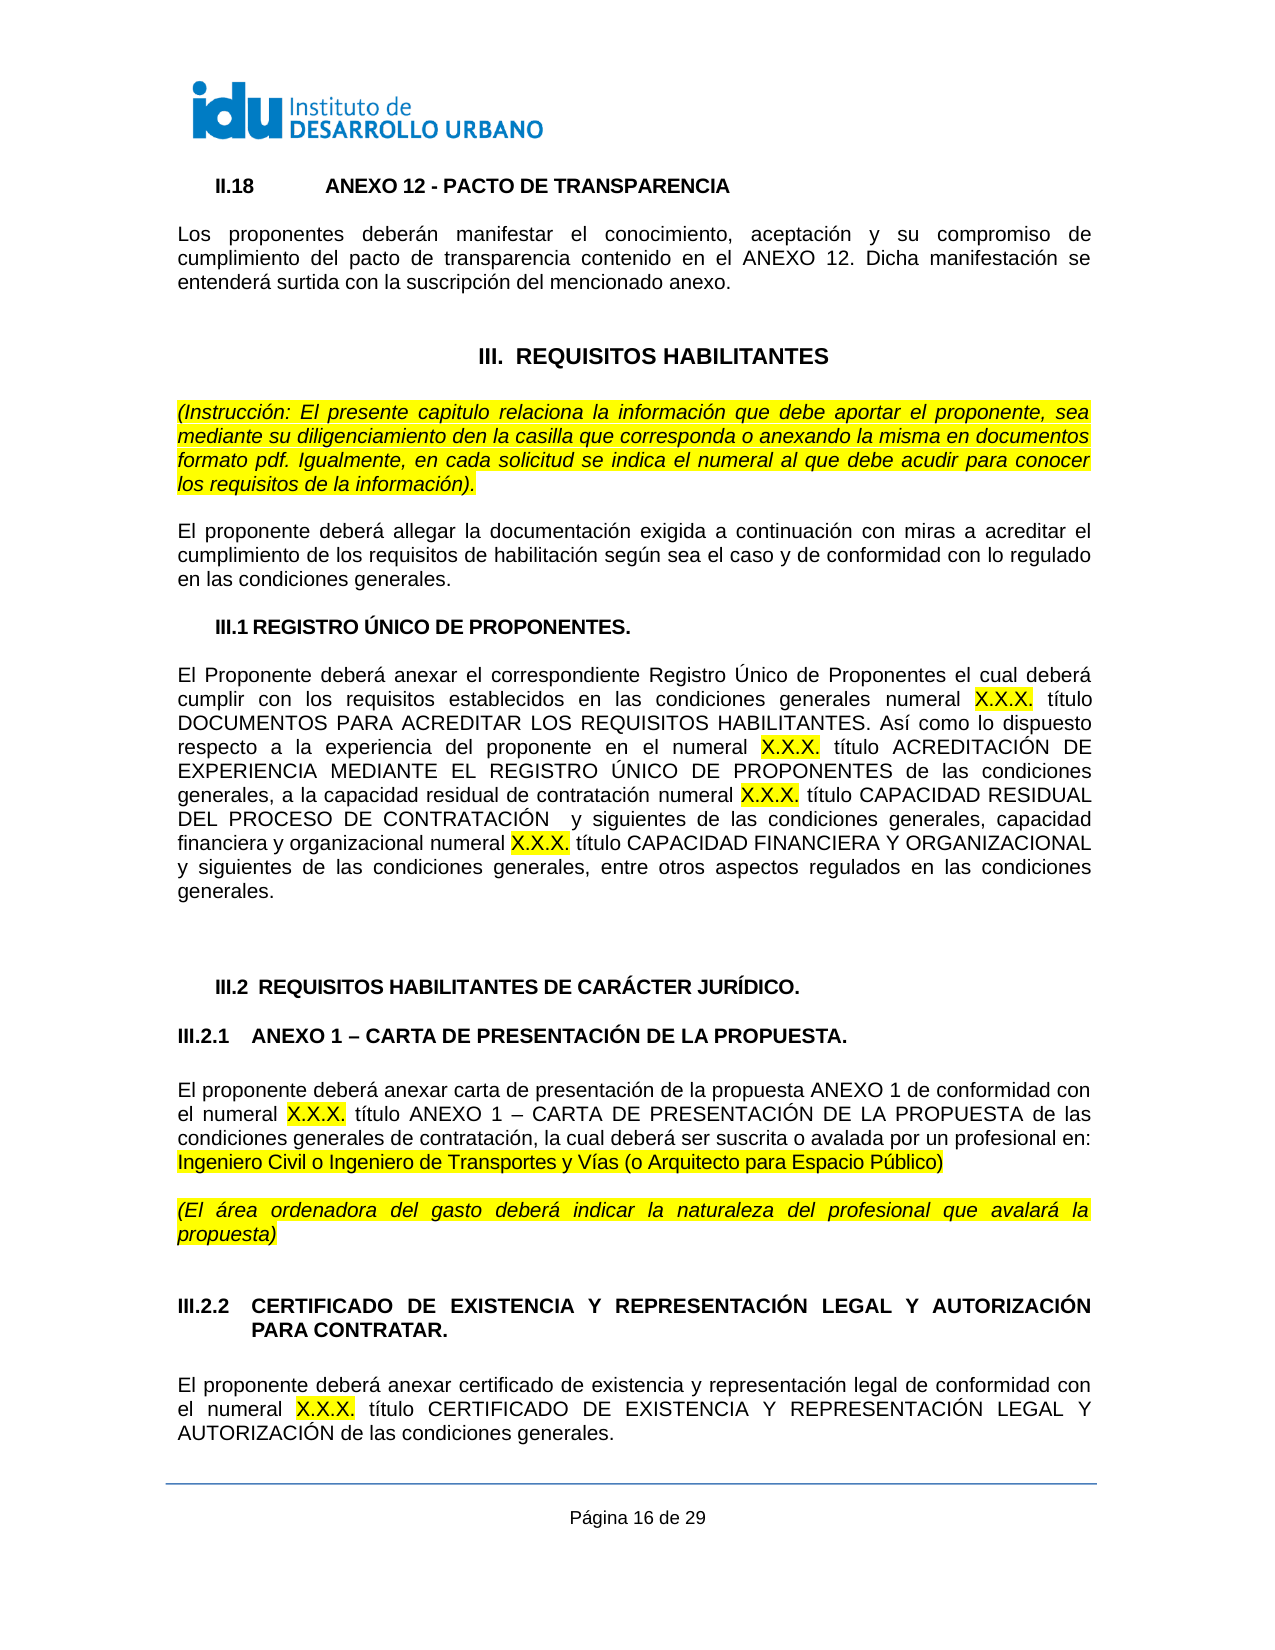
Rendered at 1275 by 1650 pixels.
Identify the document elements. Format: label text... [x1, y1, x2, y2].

text (El área ordenadora del gasto deberá indicar la naturaleza del profesional que avalará la propuesta) [177, 1197, 1092, 1245]
text Los proponentes deberán manifestar el conocimiento, aceptación y su compromiso de cumplimiento del pacto de transparencia contenido en el ANEXO 12. Dicha manifestación se entenderá surtida con la suscripción del mencionado anexo. [177, 222, 1092, 294]
picture [177, 73, 557, 151]
text REQUISITOS HABILITANTES DE CARÁCTER JURÍDICO. [215, 974, 1045, 998]
subtitle CERTIFICADO DE EXISTENCIA Y REPRESENTACIÓN LEGAL Y AUTORIZACIÓN PARA CONTRATAR. [177, 1294, 1092, 1342]
text El proponente deberá anexar certificado de existencia y representación legal de conformidad con el numeral X.X.X. título CERTIFICADO DE EXISTENCIA Y REPRESENTACIÓN LEGAL Y AUTORIZACIÓN de las condiciones generales. [177, 1372, 1092, 1444]
text REGISTRO ÚNICO DE PROPONENTES. [215, 615, 1045, 639]
subtitle ANEXO 1 – CARTA DE PRESENTACIÓN DE LA PROPUESTA. [177, 1023, 1092, 1047]
text (Instrucción: El presente capitulo relaciona la información que debe aportar el proponente, sea mediante su diligenciamiento den la casilla que corresponda o anexando la misma en documentos formato pdf. Igualmente, en cada solicitud se indica el numeral al que debe acudir para conocer los requisitos de la información). [177, 399, 1092, 495]
text ANEXO 12 - PACTO DE TRANSPARENCIA [215, 174, 1045, 198]
text El proponente deberá anexar carta de presentación de la propuesta ANEXO 1 de conformidad con el numeral X.X.X. título ANEXO 1 – CARTA DE PRESENTACIÓN DE LA PROPUESTA de las condiciones generales de contratación, la cual deberá ser suscrita o avalada por un profesional en: Ingeniero Civil o Ingeniero de Transportes y Vías (o Arquitecto para Espacio Público) [177, 1078, 1092, 1173]
subtitle REQUISITOS HABILITANTES [215, 343, 1092, 369]
text El Proponente deberá anexar el correspondiente Registro Único de Proponentes el cual deberá cumplir con los requisitos establecidos en las condiciones generales numeral X.X.X. título DOCUMENTOS PARA ACREDITAR LOS REQUISITOS HABILITANTES. Así como lo dispuesto respecto a la experiencia del proponente en el numeral X.X.X. título ACREDITACIÓN DE EXPERIENCIA MEDIANTE EL REGISTRO ÚNICO DE PROPONENTES de las condiciones generales, a la capacidad residual de contratación numeral X.X.X. título CAPACIDAD RESIDUAL DEL PROCESO DE CONTRATACIÓN y siguientes de las condiciones generales, capacidad financiera y organizacional numeral X.X.X. título CAPACIDAD FINANCIERA Y ORGANIZACIONAL y siguientes de las condiciones generales, entre otros aspectos regulados en las condiciones generales. [177, 663, 1092, 903]
text El proponente deberá allegar la documentación exigida a continuación con miras a acreditar el cumplimiento de los requisitos de habilitación según sea el caso y de conformidad con lo regulado en las condiciones generales. [177, 519, 1092, 591]
